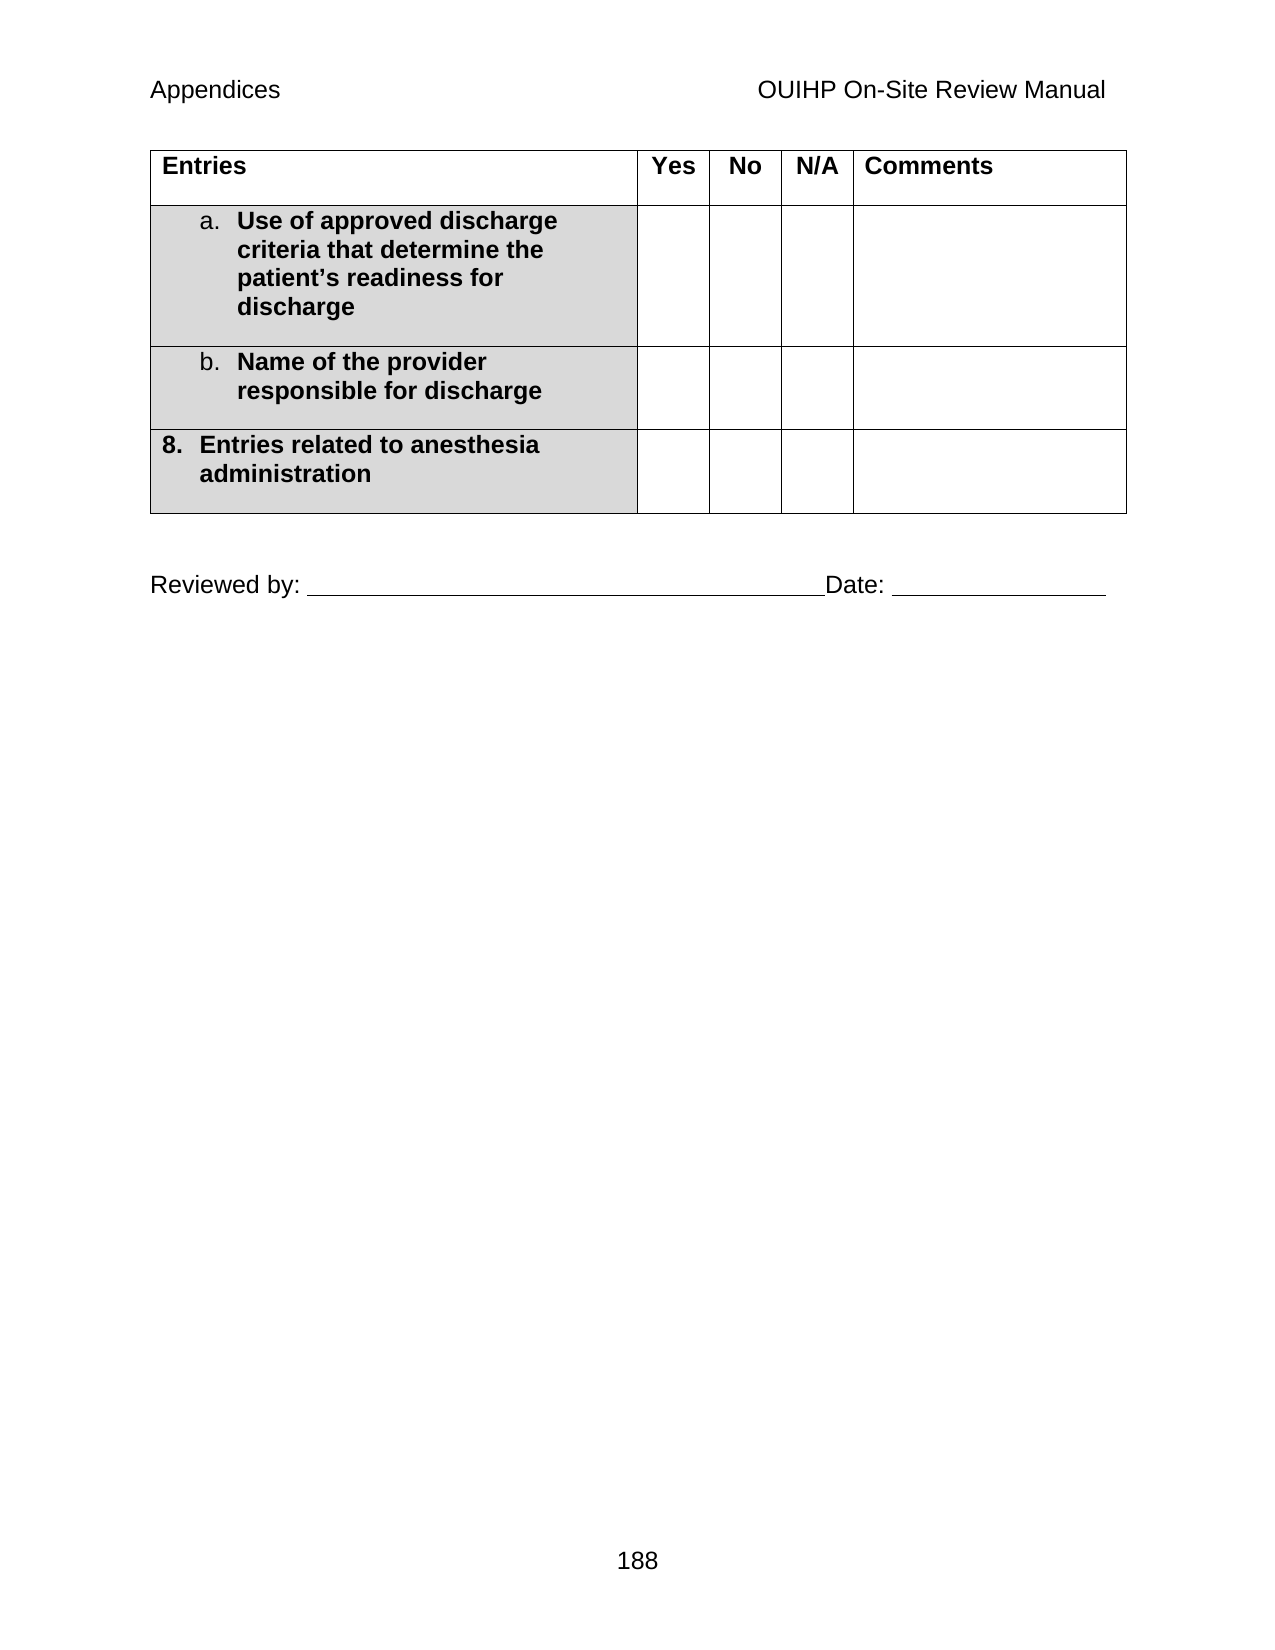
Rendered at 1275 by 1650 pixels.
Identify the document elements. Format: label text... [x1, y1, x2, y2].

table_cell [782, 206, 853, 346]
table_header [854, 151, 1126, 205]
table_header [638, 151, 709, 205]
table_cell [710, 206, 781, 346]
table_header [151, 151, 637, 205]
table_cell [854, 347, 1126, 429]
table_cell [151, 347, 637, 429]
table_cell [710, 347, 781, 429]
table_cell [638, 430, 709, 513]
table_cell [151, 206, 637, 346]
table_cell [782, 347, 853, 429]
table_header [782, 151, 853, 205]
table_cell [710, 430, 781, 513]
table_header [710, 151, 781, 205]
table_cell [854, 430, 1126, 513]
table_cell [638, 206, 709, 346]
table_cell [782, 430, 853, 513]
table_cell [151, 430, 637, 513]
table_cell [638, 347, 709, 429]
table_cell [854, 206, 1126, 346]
text Reviewed by: Date: [150, 570, 1125, 599]
